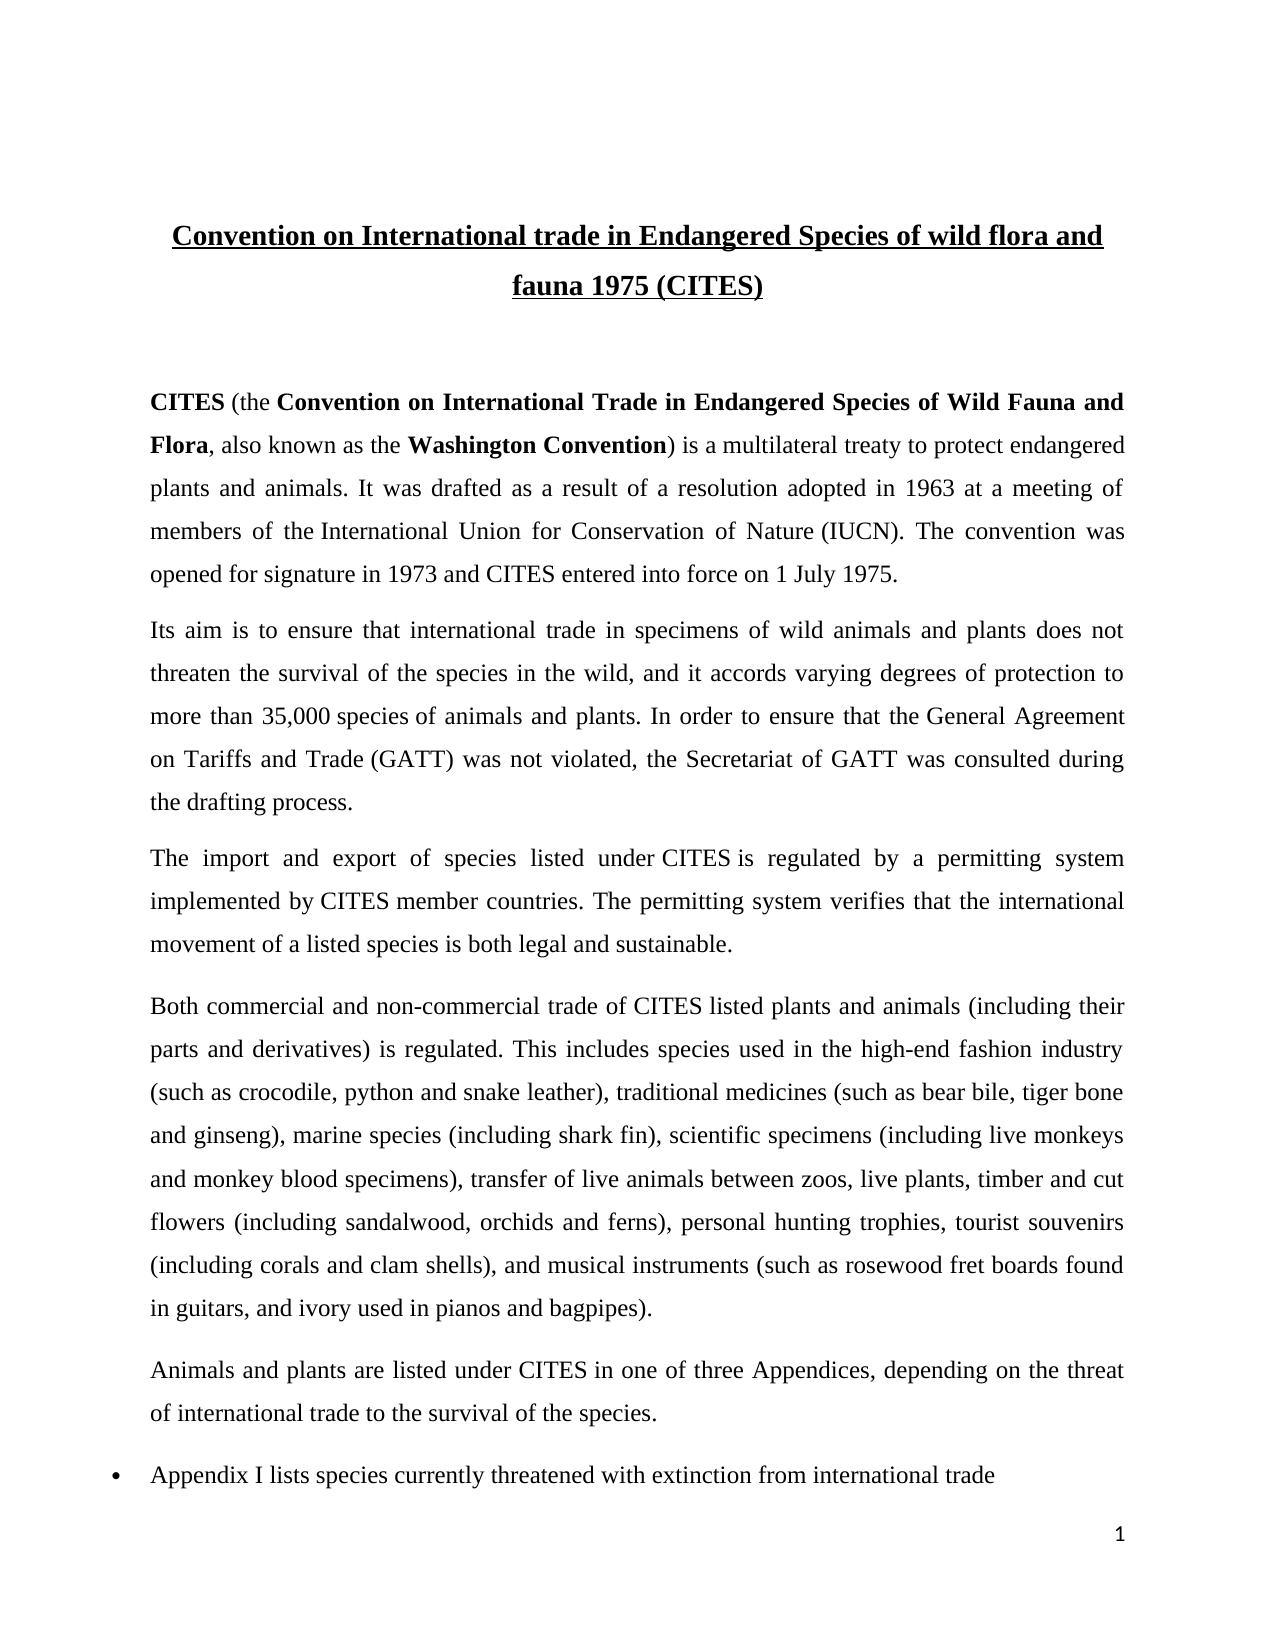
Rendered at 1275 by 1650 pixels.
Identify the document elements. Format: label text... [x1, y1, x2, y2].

text CITES (the Convention on International Trade in Endangered Species of Wild Fauna and Flora, also known as the Washington Convention) is a multilateral treaty to protect endangered plants and animals. It was drafted as a result of a resolution adopted in 1963 at a meeting of members of the International Union for Conservation of Nature (IUCN). The convention was opened for signature in 1973 and CITES entered into force on 1 July 1975. [150, 387, 1125, 588]
text Its aim is to ensure that international trade in specimens of wild animals and plants does not threaten the survival of the species in the wild, and it accords varying degrees of protection to more than 35,000 species of animals and plants. In order to ensure that the General Agreement on Tariffs and Trade (GATT) was not violated, the Secretariat of GATT was consulted during the drafting process. [150, 615, 1125, 816]
text Both commercial and non-commercial trade of CITES listed plants and animals (including their parts and derivatives) is regulated. This includes species used in the high-end fashion industry (such as crocodile, python and snake leather), traditional medicines (such as bear bile, tiger bone and ginseng), marine species (including shark fin), scientific specimens (including live monkeys and monkey blood specimens), transfer of live animals between zoos, live plants, timber and cut flowers (including sandalwood, orchids and ferns), personal hunting trophies, tourist souvenirs (including corals and clam shells), and musical instruments (such as rosewood fret boards found in guitars, and ivory used in pianos and bagpipes). [150, 991, 1125, 1322]
text Convention on International trade in Endangered Species of wild flora and fauna 1975 (CITES) [150, 218, 1125, 302]
list Appendix I lists species currently threatened with extinction from international trade [112, 1460, 1125, 1489]
text Animals and plants are listed under CITES in one of three Appendices, depending on the threat of international trade to the survival of the species. [150, 1355, 1125, 1427]
text The import and export of species listed under CITES is regulated by a permitting system implemented by CITES member countries. The permitting system verifies that the international movement of a listed species is both legal and sustainable. [150, 843, 1125, 958]
